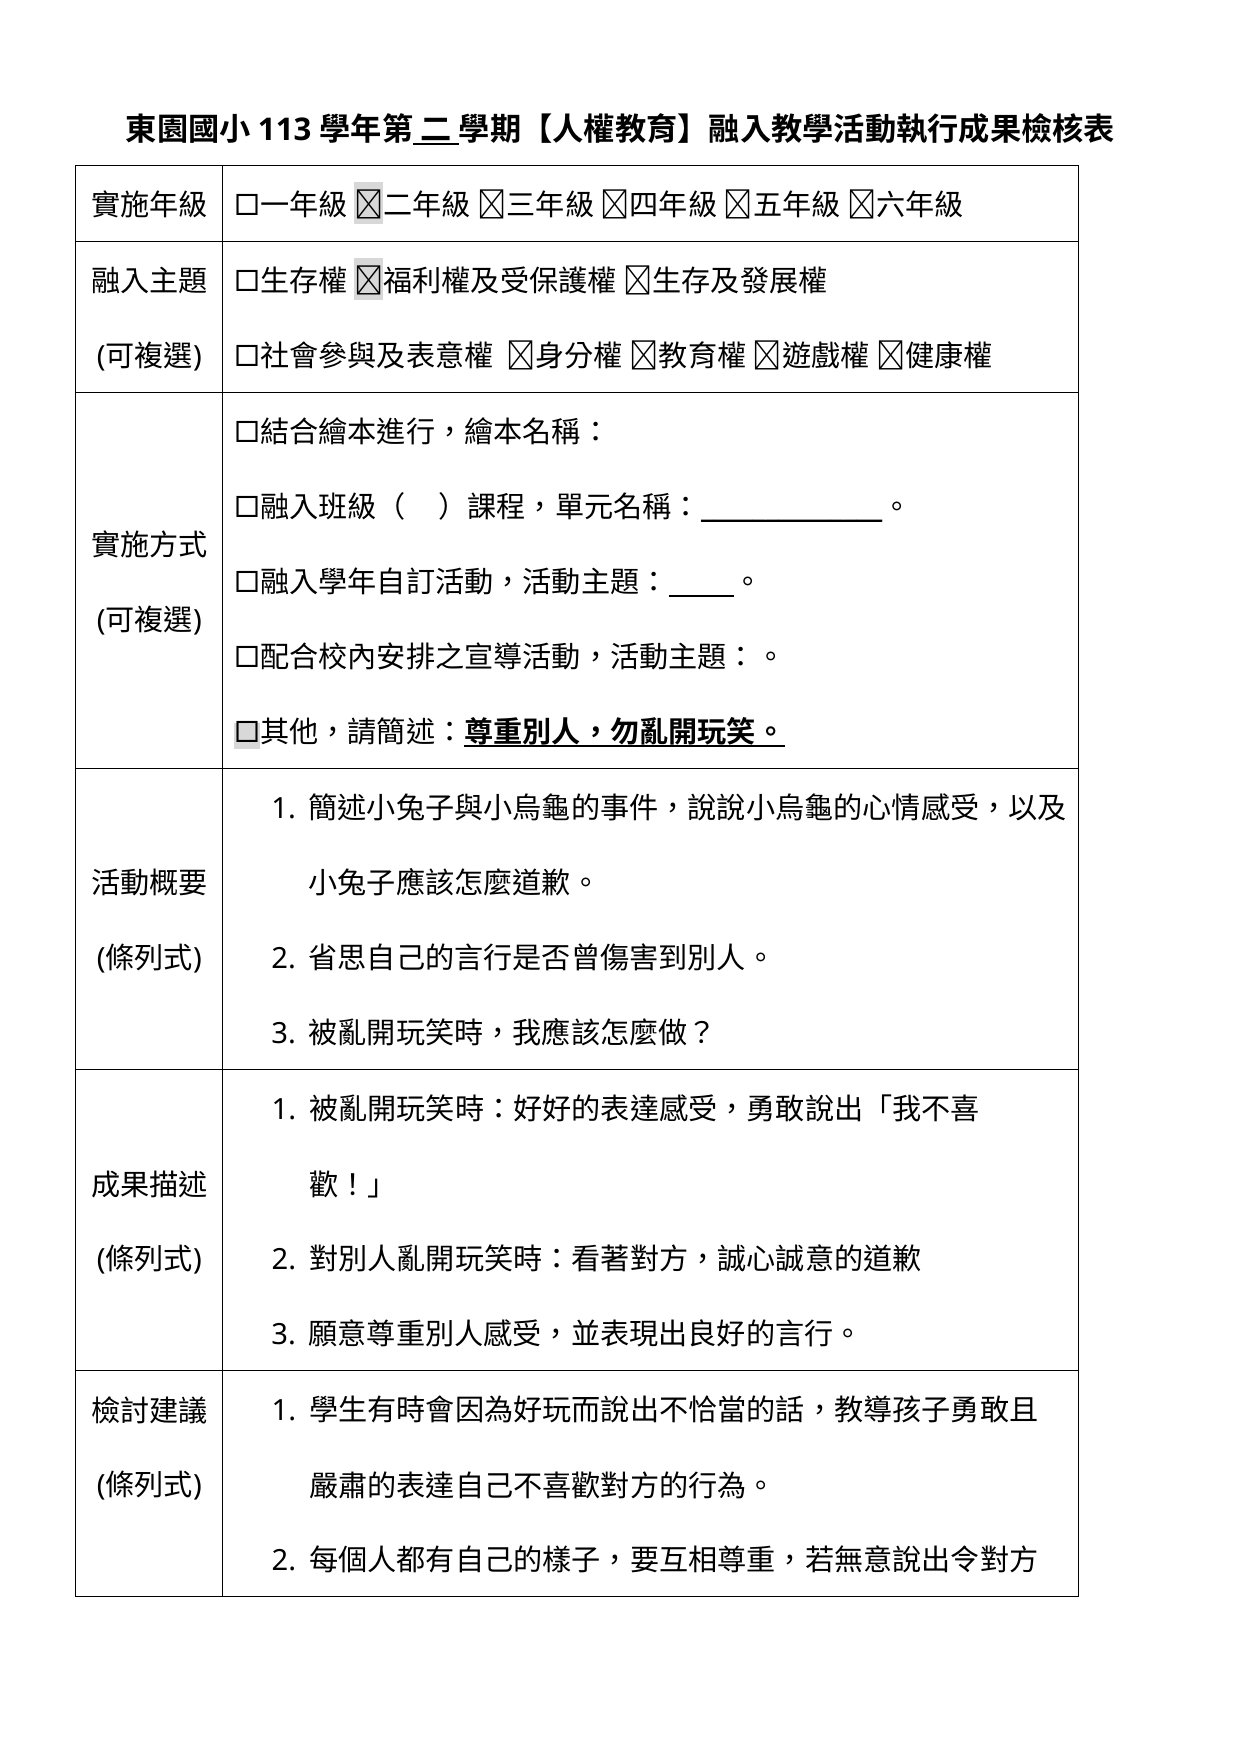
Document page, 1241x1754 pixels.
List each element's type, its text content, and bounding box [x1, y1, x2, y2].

table_cell 生存權 福利權及受保護權 生存及發展權 社會參與及表意權 身分權 教育權 遊戲權 健康權 [223, 242, 1078, 392]
table_cell 檢討建議(條列式) [76, 1371, 222, 1596]
table_cell 融入主題(可複選) [76, 242, 222, 392]
text 東園國小 113 學年第 二 學期【人權教育】融入教學活動執行成果檢核表 [75, 89, 1165, 164]
table_cell 成果描述(條列式) [76, 1070, 222, 1370]
table_cell 簡述小兔子與小烏龜的事件，說說小烏龜的心情感受，以及小兔子應該怎麼道歉。 省思自己的言行是否曾傷害到別人。 被亂開玩笑時，我應該怎麼做？ [223, 769, 1078, 1069]
table_header 實施年級 [76, 166, 222, 241]
table_header 一年級 二年級 三年級 四年級 五年級 六年級 [223, 166, 1078, 241]
table_cell 結合繪本進行，繪本名稱： 融入班級（ ）課程，單元名稱：______________。 融入學年自訂活動，活動主題： 。 配合校內安排之宣導活動，活動主題：。 其他，請簡述：尊重別人，勿亂開玩笑。 [223, 393, 1078, 768]
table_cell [223, 1371, 1078, 1596]
table_cell 活動概要 (條列式) [76, 769, 222, 1069]
table_cell 實施方式(可複選) [76, 393, 222, 768]
table_cell 被亂開玩笑時：好好的表達感受，勇敢說出「我不喜歡！」 對別人亂開玩笑時：看著對方，誠心誠意的道歉 願意尊重別人感受，並表現出良好的言行。 [223, 1070, 1078, 1370]
